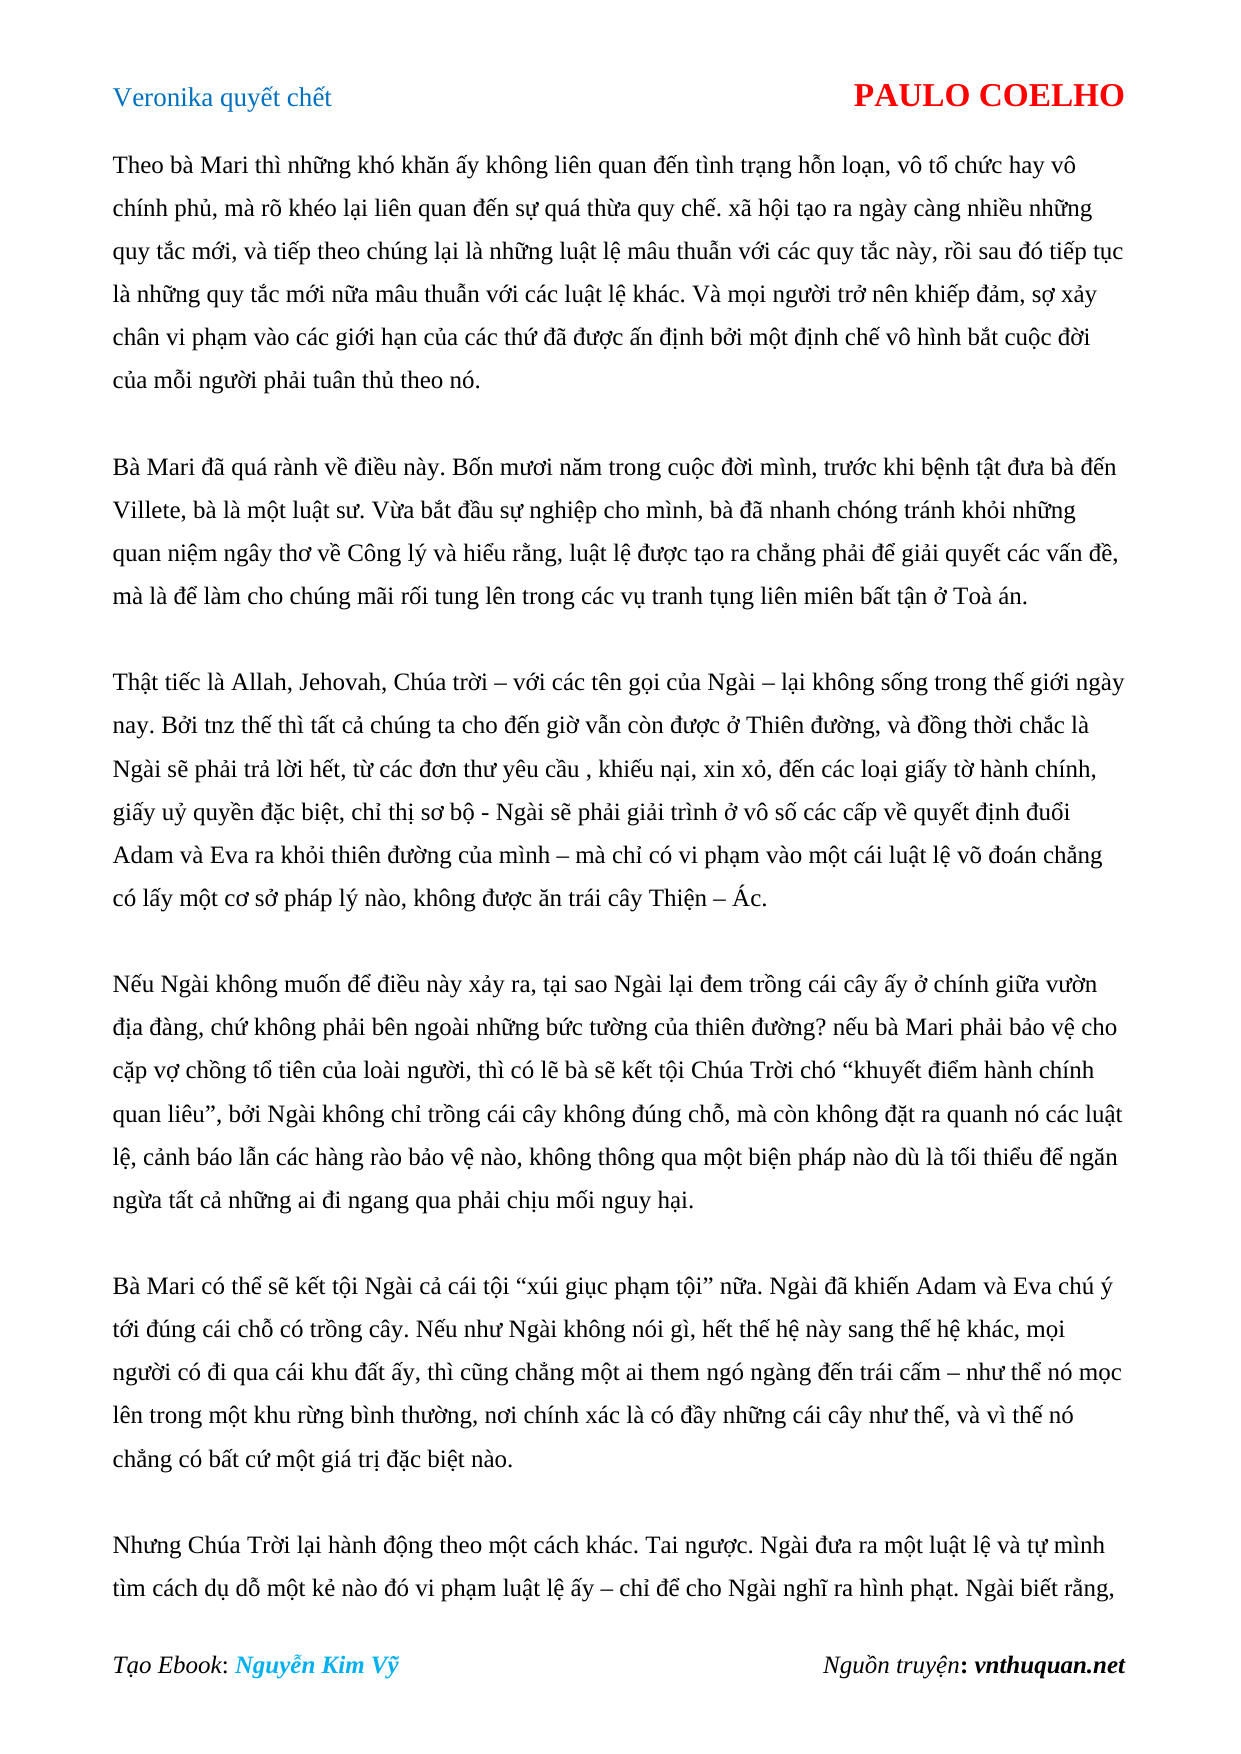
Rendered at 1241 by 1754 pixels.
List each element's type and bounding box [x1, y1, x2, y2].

text [112, 150, 1128, 1602]
